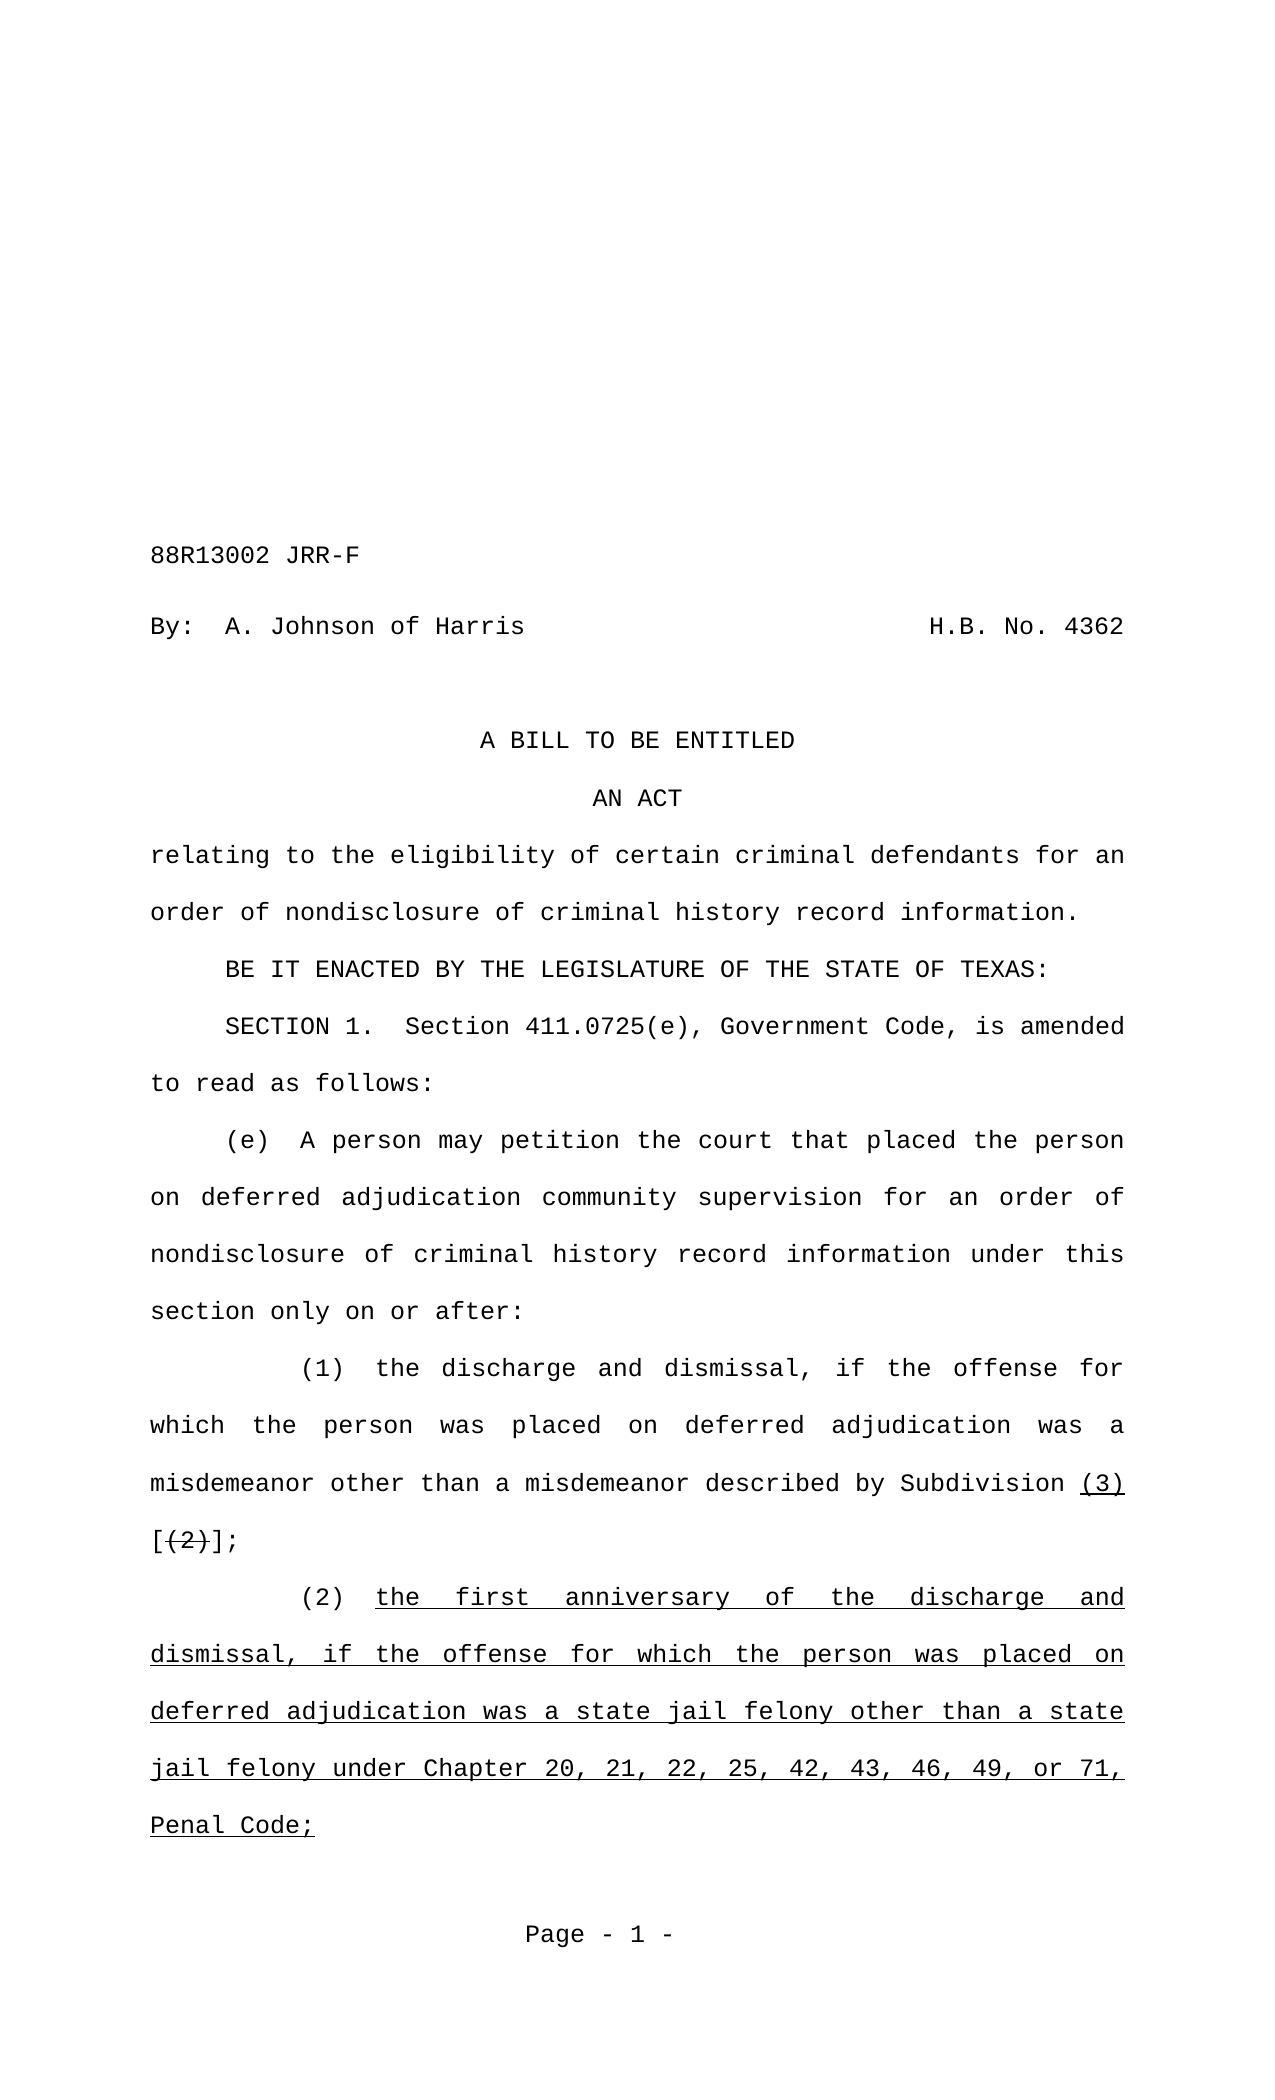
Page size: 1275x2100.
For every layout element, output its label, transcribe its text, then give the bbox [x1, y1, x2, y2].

text relating to the eligibility of certain criminal defendants for an order of nondisclosure of criminal history record information. [150, 842, 1125, 928]
text (2) the first anniversary of the discharge and dismissal, if the offense for which the person was placed on deferred adjudication was a state jail felony other than a state jail felony under Chapter 20, 21, 22, 25, 42, 43, 46, 49, or 71, Penal Code; [150, 1584, 1125, 1665]
text (2) the first anniversary of the discharge and dismissal, if the offense for which the person was placed on deferred adjudication was a state jail felony other than a state jail felony under Chapter 20, 21, 22, 25, 42, 43, 46, 49, or 71, Penal Code; [150, 1723, 1125, 1779]
text (2) the first anniversary of the discharge and dismissal, if the offense for which the person was placed on deferred adjudication was a state jail felony other than a state jail felony under Chapter 20, 21, 22, 25, 42, 43, 46, 49, or 71, Penal Code; [150, 1780, 1125, 1841]
text (2) the first anniversary of the discharge and dismissal, if the offense for which the person was placed on deferred adjudication was a state jail felony other than a state jail felony under Chapter 20, 21, 22, 25, 42, 43, 46, 49, or 71, Penal Code; [150, 1666, 1125, 1722]
text (1) the discharge and dismissal, if the offense for which the person was placed on deferred adjudication was a misdemeanor other than a misdemeanor described by Subdivision (3) [(2)]; [150, 1356, 1125, 1556]
text BE IT ENACTED BY THE LEGISLATURE OF THE STATE OF TEXAS: [150, 956, 1125, 985]
text AN ACT [150, 785, 1125, 813]
text SECTION 1. Section 411.0725(e), Government Code, is amended to read as follows: [150, 1013, 1125, 1099]
text By: A. Johnson of Harris H.B. No. 4362 [150, 614, 1125, 642]
text A BILL TO BE ENTITLED [150, 728, 1125, 756]
text 88R13002 JRR-F [150, 542, 1125, 571]
text (e) A person may petition the court that placed the person on deferred adjudication community supervision for an order of nondisclosure of criminal history record information under this section only on or after: [150, 1127, 1125, 1327]
